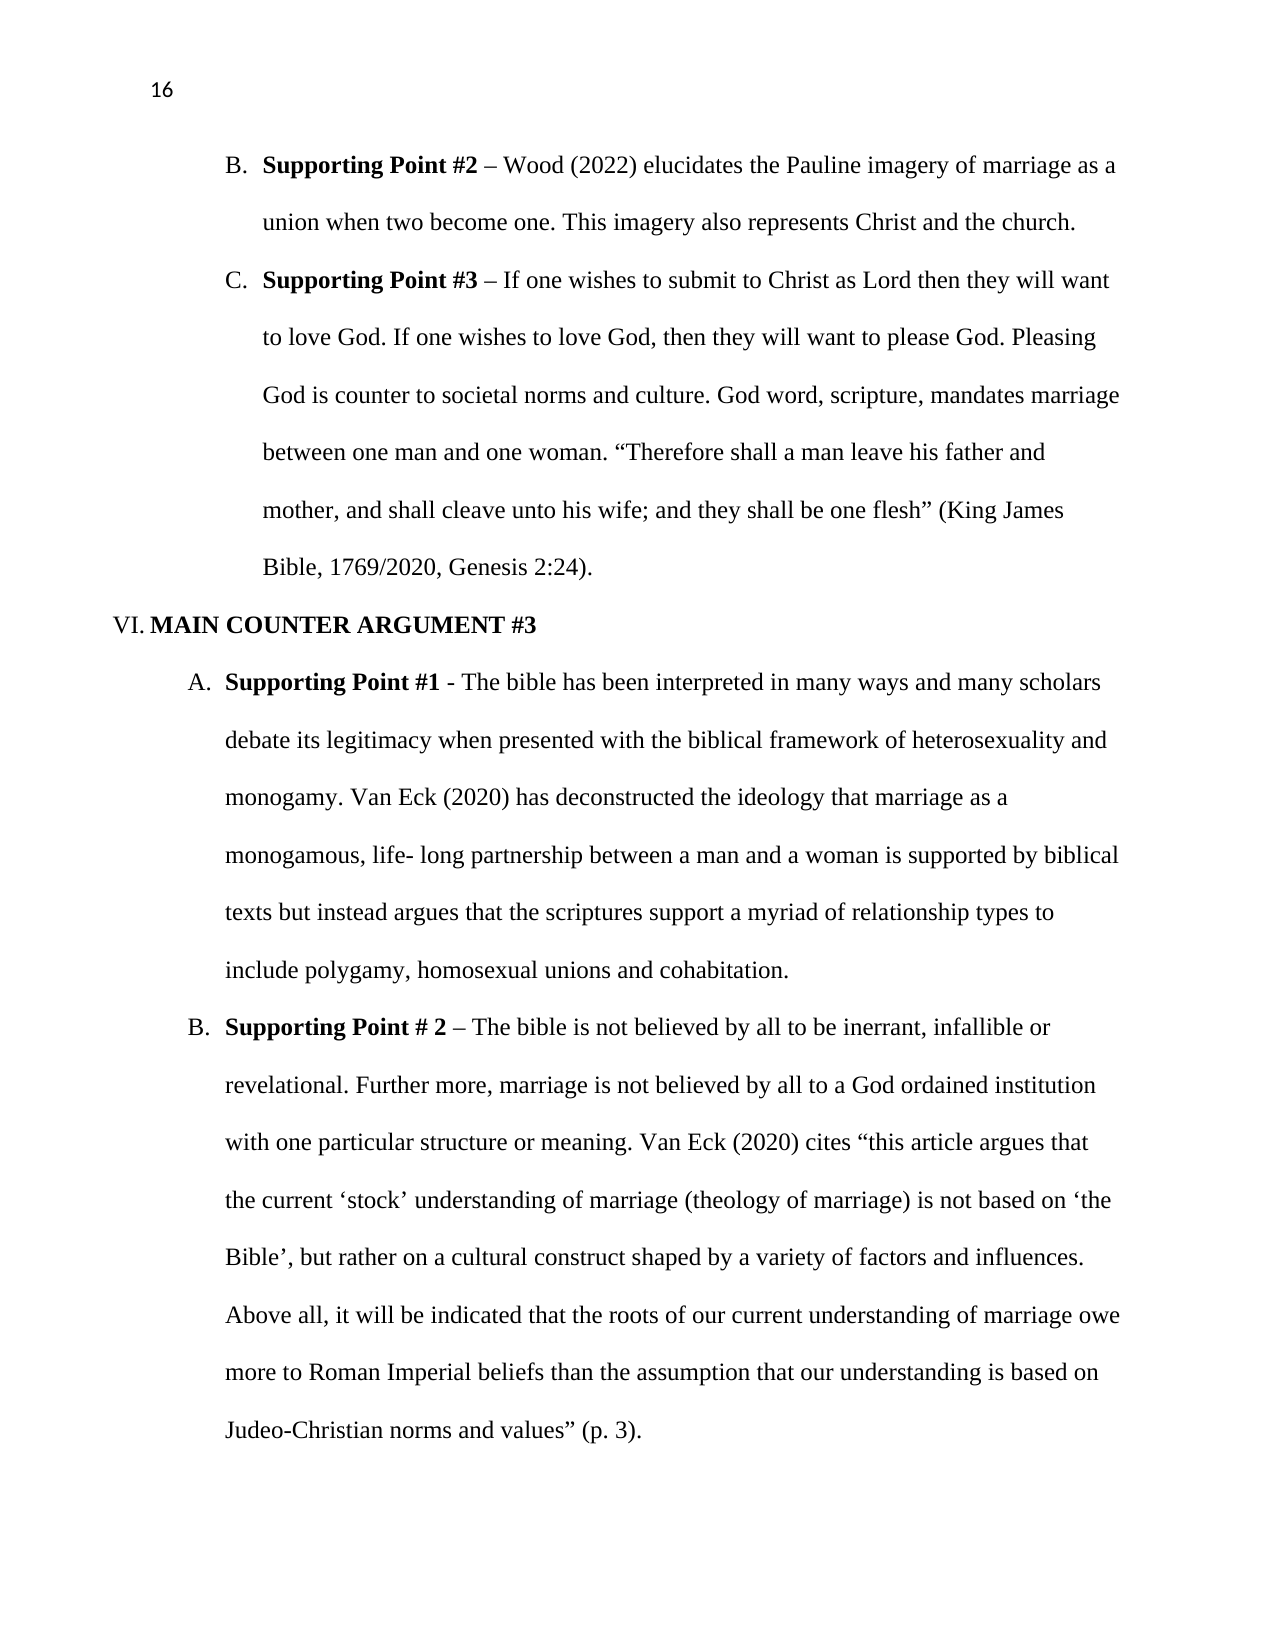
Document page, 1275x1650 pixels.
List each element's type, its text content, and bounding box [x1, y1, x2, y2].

list Supporting Point #3 – If one wishes to submit to Christ as Lord then they will want to love God. If one wishes to love God, then they will want to please God. Pleasing God is counter to societal norms and culture. God word, scripture, mandates marriage between one man and one woman. “Therefore shall a man leave his father and mother, and shall cleave unto his wife; and they shall be one flesh” (King James Bible, 1769/2020, Genesis 2:24). [225, 265, 1125, 581]
list Supporting Point #2 – Wood (2022) elucidates the Pauline imagery of marriage as a union when two become one. This imagery also represents Christ and the church. [225, 150, 1125, 236]
list Supporting Point # 2 – The bible is not believed by all to be inerrant, infallible or revelational. Further more, marriage is not believed by all to a God ordained institution with one particular structure or meaning. Van Eck (2020) cites “this article argues that the current ‘stock’ understanding of marriage (theology of marriage) is not based on ‘the Bible’, but rather on a cultural construct shaped by a variety of factors and influences. Above all, it will be indicated that the roots of our current understanding of marriage owe more to Roman Imperial beliefs than the assumption that our understanding is based on Judeo-Christian norms and values” (p. 3). [187, 1012, 1125, 1444]
list MAIN COUNTER ARGUMENT #3 [112, 610, 1125, 639]
list Supporting Point #1 - The bible has been interpreted in many ways and many scholars debate its legitimacy when presented with the biblical framework of heterosexuality and monogamy. Van Eck (2020) has deconstructed the ideology that marriage as a monogamous, life- long partnership between a man and a woman is supported by biblical texts but instead argues that the scriptures support a myriad of relationship types to include polygamy, homosexual unions and cohabitation. [187, 667, 1125, 984]
